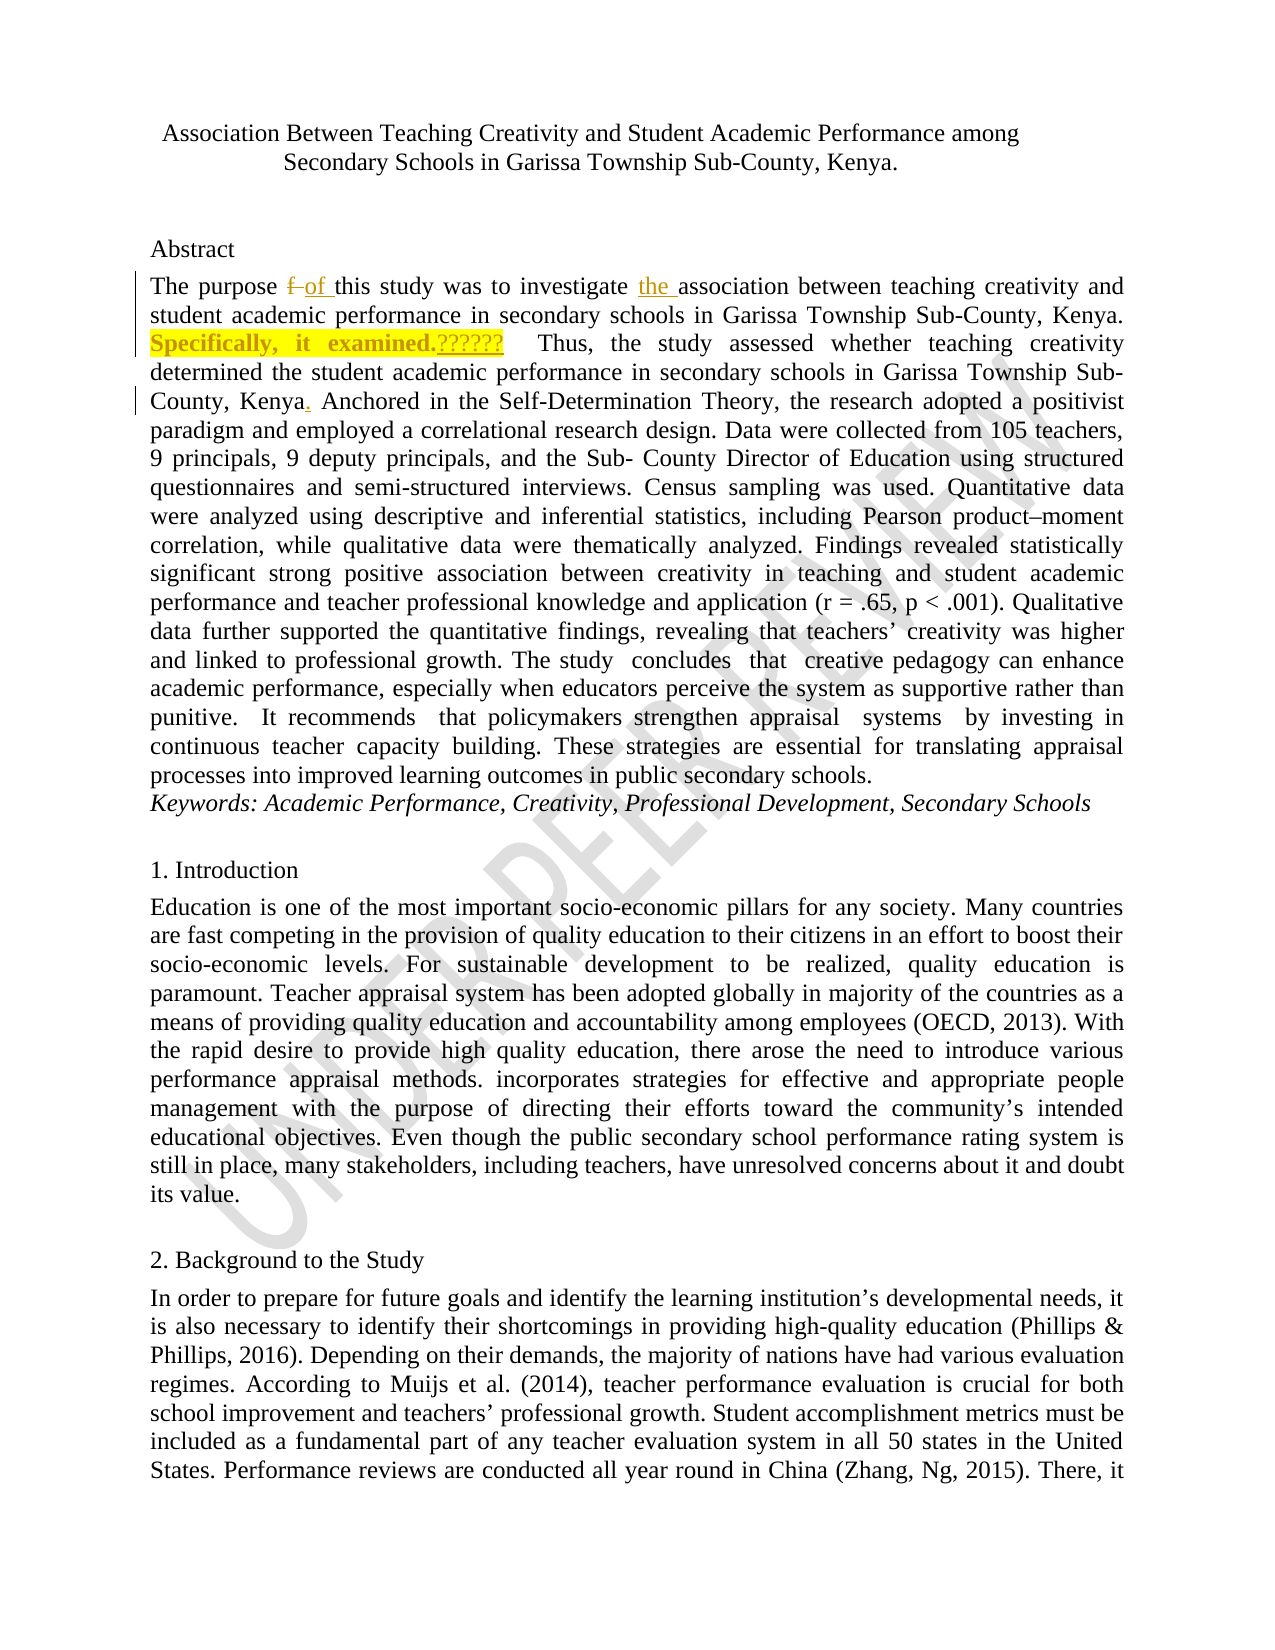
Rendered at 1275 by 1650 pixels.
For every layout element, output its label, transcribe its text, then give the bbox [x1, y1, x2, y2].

text The purpose this study was to investigate association between teaching creativity and student academic performance in secondary schools in Garissa Township Sub-County, Kenya. Specifically, it examined. Thus, the study assessed whether teaching creativity determined the student academic performance in secondary schools in Garissa Township Sub-County, Kenya Anchored in the Self-Determination Theory, the research adopted a positivist paradigm and employed a correlational research design. Data were collected from 105 teachers, 9 principals, 9 deputy principals, and the Sub- County Director of Education using structured questionnaires and semi-structured interviews. Census sampling was used. Quantitative data were analyzed using descriptive and inferential statistics, including Pearson product–moment correlation, while qualitative data were thematically analyzed. Findings revealed statistically significant strong positive association between creativity in teaching and student academic performance and teacher professional knowledge and application (r = .65, p < .001). Qualitative data further supported the quantitative findings, revealing that teachers’ creativity was higher and linked to professional growth. The study concludes that creative pedagogy can enhance academic performance, especially when educators perceive the system as supportive rather than punitive. It recommends that policymakers strengthen appraisal systems by investing in continuous teacher capacity building. These strategies are essential for translating appraisal processes into improved learning outcomes in public secondary schools. [150, 271, 1125, 788]
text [150, 1283, 1125, 1484]
subtitle 1. Introduction [150, 855, 1125, 883]
subtitle 2. Background to the Study [150, 1246, 1125, 1274]
text Education is one of the most important socio-economic pillars for any society. Many countries are fast competing in the provision of quality education to their citizens in an effort to boost their socio-economic levels. For sustainable development to be realized, quality education is paramount. Teacher appraisal system has been adopted globally in majority of the countries as a means of providing quality education and accountability among employees (OECD, 2013). With the rapid desire to provide high quality education, there arose the need to introduce various performance appraisal methods. incorporates strategies for effective and appropriate people management with the purpose of directing their efforts toward the community’s intended educational objectives. Even though the public secondary school performance rating system is still in place, many stakeholders, including teachers, have unresolved concerns about it and doubt its value. [150, 892, 1125, 1208]
subtitle Abstract [150, 234, 1125, 263]
text Keywords: Academic Performance, Creativity, Professional Development, Secondary Schools [150, 788, 1125, 817]
text Association Between Teaching Creativity and Student Academic Performance among Secondary Schools in Garissa Township Sub-County, Kenya. [150, 118, 1031, 176]
